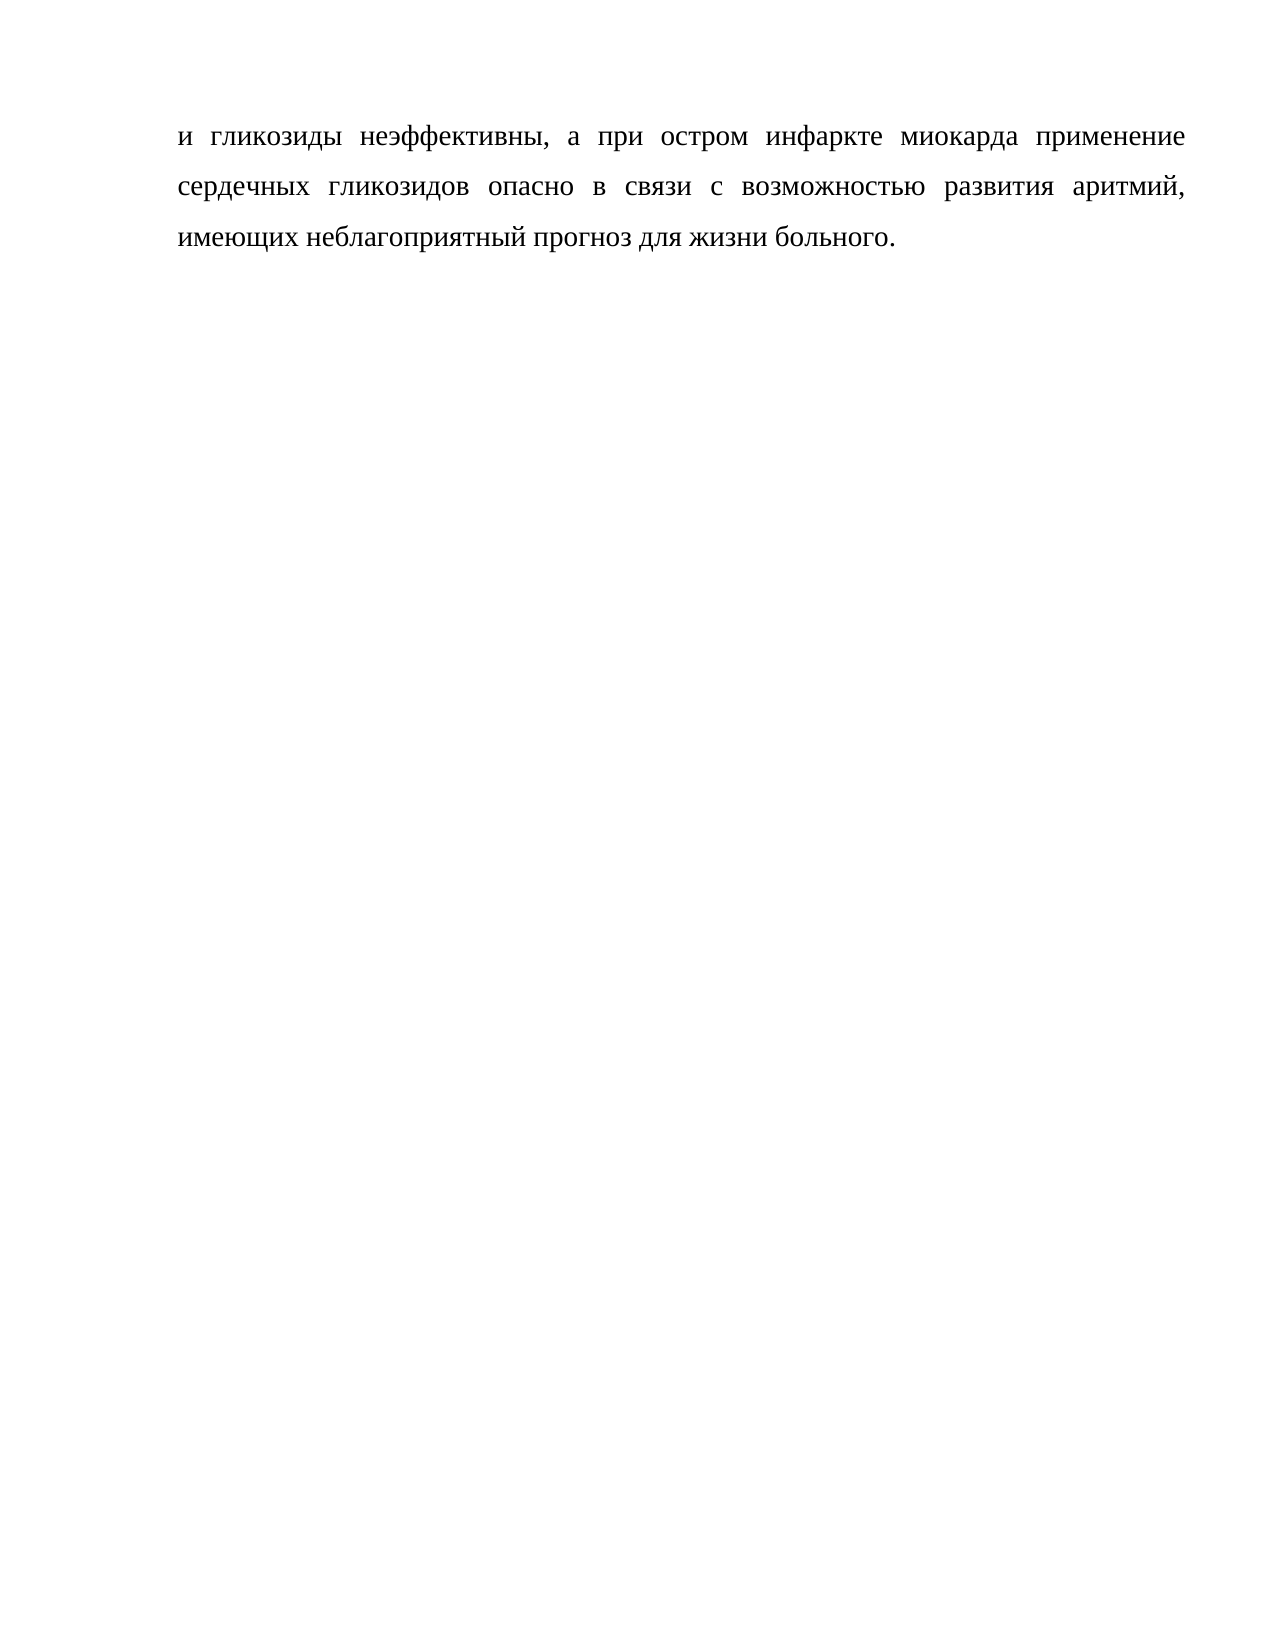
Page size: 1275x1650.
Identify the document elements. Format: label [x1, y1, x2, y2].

text [177, 118, 1186, 252]
